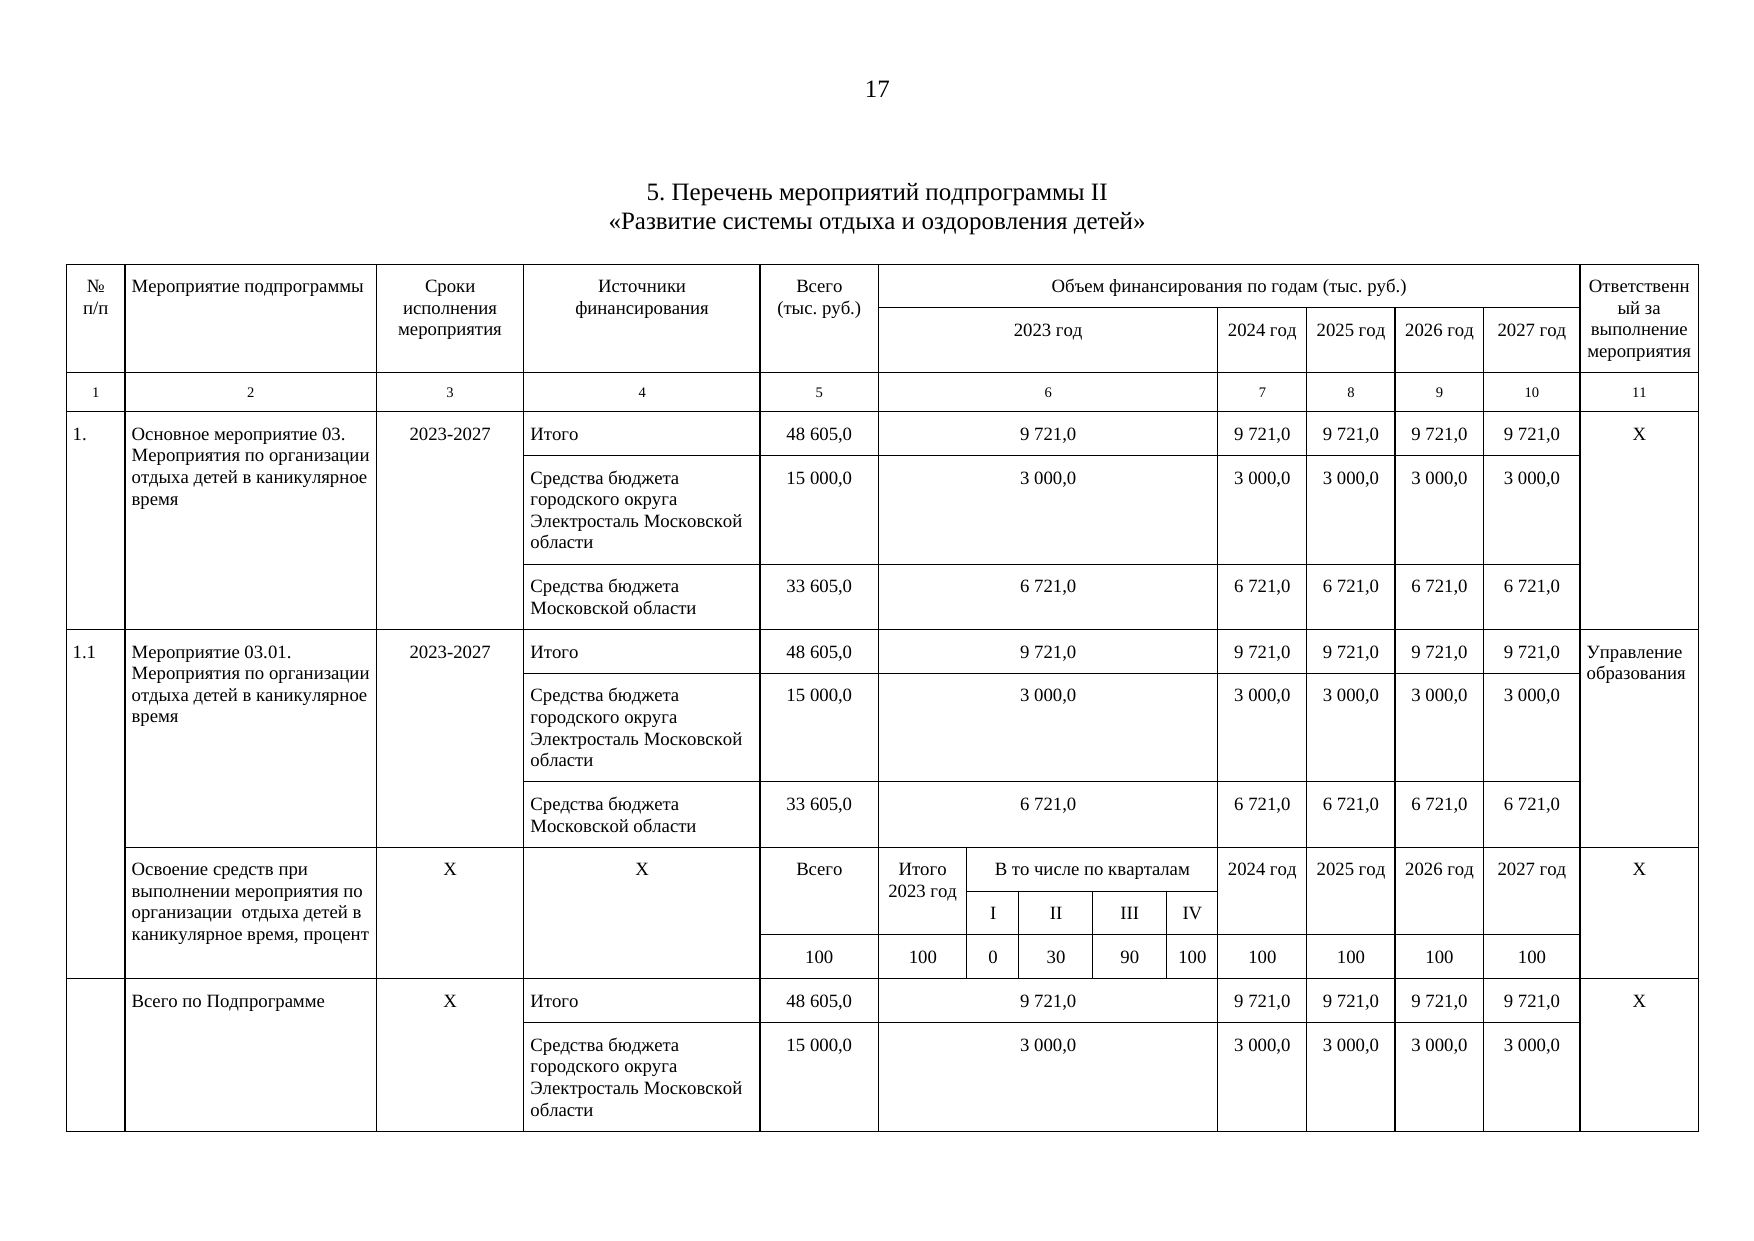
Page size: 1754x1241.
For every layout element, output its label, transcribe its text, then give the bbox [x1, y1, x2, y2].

table_cell Всего [761, 848, 878, 934]
table_cell 9 721,0 [879, 412, 1217, 455]
table_cell 6 721,0 [1484, 782, 1579, 847]
table_cell 3 000,0 [1484, 1023, 1579, 1131]
table_cell 2026 год [1396, 848, 1483, 934]
table_cell Х [524, 848, 759, 978]
table_cell 2025 год [1307, 848, 1394, 934]
table_cell 1 [67, 373, 124, 411]
table_header Ответственный за выполнение мероприятия [1581, 265, 1698, 372]
table_cell 9 721,0 [1218, 630, 1306, 673]
table_cell 2024 год [1218, 848, 1306, 934]
table_cell 3 000,0 [1218, 674, 1306, 781]
table_cell 100 [1307, 935, 1394, 978]
table_cell 3 000,0 [1307, 674, 1394, 781]
table_cell 9 721,0 [1218, 979, 1306, 1022]
table_cell Освоение средств при выполнении мероприятия по организации отдыха детей в каникулярное время, процент [126, 848, 376, 978]
table_cell 9 721,0 [1307, 412, 1394, 455]
table_cell Средства бюджета городского округа Электросталь Московской области [524, 1023, 759, 1131]
table_cell 6 721,0 [1218, 565, 1306, 629]
table_cell Управление образования [1581, 630, 1698, 847]
table_header Источники финансирования [524, 265, 759, 372]
table_cell 6 721,0 [1484, 565, 1579, 629]
table_cell 9 721,0 [879, 630, 1217, 673]
table_cell 1. [67, 412, 124, 629]
table_header Мероприятие подпрограммы [126, 265, 376, 372]
table_cell 9 721,0 [1484, 412, 1579, 455]
table_cell 9 721,0 [1396, 630, 1483, 673]
table_cell 3 000,0 [879, 674, 1217, 781]
table_cell 48 605,0 [761, 979, 878, 1022]
table_cell Итого [524, 412, 759, 455]
table_cell 5 [761, 373, 878, 411]
table_cell 10 [1484, 373, 1579, 411]
table_cell 100 [1396, 935, 1483, 978]
table_cell 2027 год [1484, 308, 1579, 372]
text «Развитие системы отдыха и оздоровления детей» [118, 206, 1636, 235]
table_cell Средства бюджета Московской области [524, 782, 759, 847]
table_cell 3 000,0 [1307, 1023, 1394, 1131]
table_cell Х [377, 979, 523, 1131]
table_cell 11 [1581, 373, 1698, 411]
table_cell II [1019, 892, 1092, 934]
table_cell 9 [1396, 373, 1483, 411]
table_cell 4 [524, 373, 759, 411]
table_cell 3 000,0 [1396, 1023, 1483, 1131]
table_cell 6 [879, 373, 1217, 411]
table_cell 2023-2027 [377, 630, 523, 847]
table_cell 0 [967, 935, 1018, 978]
table_cell 1.1 [67, 630, 124, 978]
table_header № п/п [67, 265, 124, 372]
table_cell 100 [1167, 935, 1217, 978]
table_cell В то числе по кварталам [967, 848, 1217, 891]
table_cell Х [1581, 412, 1698, 629]
table_cell 6 721,0 [1307, 782, 1394, 847]
table_cell 6 721,0 [1307, 565, 1394, 629]
table_cell 33 605,0 [761, 565, 878, 629]
table_cell 9 721,0 [1307, 979, 1394, 1022]
table_cell 6 721,0 [1218, 782, 1306, 847]
table_header Объем финансирования по годам (тыс. руб.) [879, 265, 1579, 307]
table_cell Х [1581, 848, 1698, 978]
table_cell 8 [1307, 373, 1394, 411]
table_cell 2024 год [1218, 308, 1306, 372]
table_cell 3 000,0 [1484, 456, 1579, 563]
table_cell 100 [1484, 935, 1579, 978]
text 5. Перечень мероприятий подпрограммы II [118, 177, 1636, 206]
table_cell 100 [761, 935, 878, 978]
table_cell 15 000,0 [761, 674, 878, 781]
table_cell Средства бюджета городского округа Электросталь Московской области [524, 674, 759, 781]
table_cell 15 000,0 [761, 456, 878, 563]
table_cell 9 721,0 [1484, 630, 1579, 673]
table_cell 2026 год [1396, 308, 1483, 372]
table_cell [67, 979, 124, 1131]
table_cell 90 [1093, 935, 1166, 978]
table_cell Итого [524, 979, 759, 1022]
table_cell III [1093, 892, 1166, 934]
table_cell Мероприятие 03.01. Мероприятия по организации отдыха детей в каникулярное время [126, 630, 376, 847]
table_cell Средства бюджета городского округа Электросталь Московской области [524, 456, 759, 563]
table_cell 6 721,0 [879, 782, 1217, 847]
table_cell 9 721,0 [1218, 412, 1306, 455]
table_cell 6 721,0 [1396, 565, 1483, 629]
table_cell Х [377, 848, 523, 978]
table_cell 9 721,0 [1396, 979, 1483, 1022]
table_cell 33 605,0 [761, 782, 878, 847]
table_cell I [967, 892, 1018, 934]
table_cell 9 721,0 [879, 979, 1217, 1022]
table_header Всего (тыс. руб.) [761, 265, 878, 372]
table_cell 30 [1019, 935, 1092, 978]
table_cell Итого 2023 год [879, 848, 966, 934]
table_cell 3 000,0 [1218, 456, 1306, 563]
table_cell 9 721,0 [1307, 630, 1394, 673]
table_cell 2027 год [1484, 848, 1579, 934]
table_cell 3 000,0 [1484, 674, 1579, 781]
table_cell Средства бюджета Московской области [524, 565, 759, 629]
table_cell 3 [377, 373, 523, 411]
table_cell 2 [126, 373, 376, 411]
table_cell 2025 год [1307, 308, 1394, 372]
table_cell 6 721,0 [1396, 782, 1483, 847]
table_cell 48 605,0 [761, 630, 878, 673]
table_cell 2023 год [879, 308, 1217, 372]
table_cell 3 000,0 [1396, 456, 1483, 563]
table_cell Основное мероприятие 03. Мероприятия по организации отдыха детей в каникулярное время [126, 412, 376, 629]
table_cell 15 000,0 [761, 1023, 878, 1131]
table_cell 48 605,0 [761, 412, 878, 455]
table_cell 3 000,0 [1218, 1023, 1306, 1131]
table_cell 100 [1218, 935, 1306, 978]
table_cell 3 000,0 [1307, 456, 1394, 563]
table_header Сроки исполнения мероприятия [377, 265, 523, 372]
table_cell 100 [879, 935, 966, 978]
table_cell IV [1167, 892, 1217, 934]
table_cell 6 721,0 [879, 565, 1217, 629]
table_cell 9 721,0 [1396, 412, 1483, 455]
table_cell 2023-2027 [377, 412, 523, 629]
table_cell 7 [1218, 373, 1306, 411]
table_cell 9 721,0 [1484, 979, 1579, 1022]
table_cell 3 000,0 [879, 1023, 1217, 1131]
table_cell Всего по Подпрограмме [126, 979, 376, 1131]
table_cell Х [1581, 979, 1698, 1131]
table_cell 3 000,0 [1396, 674, 1483, 781]
table_cell 3 000,0 [879, 456, 1217, 563]
table_cell Итого [524, 630, 759, 673]
